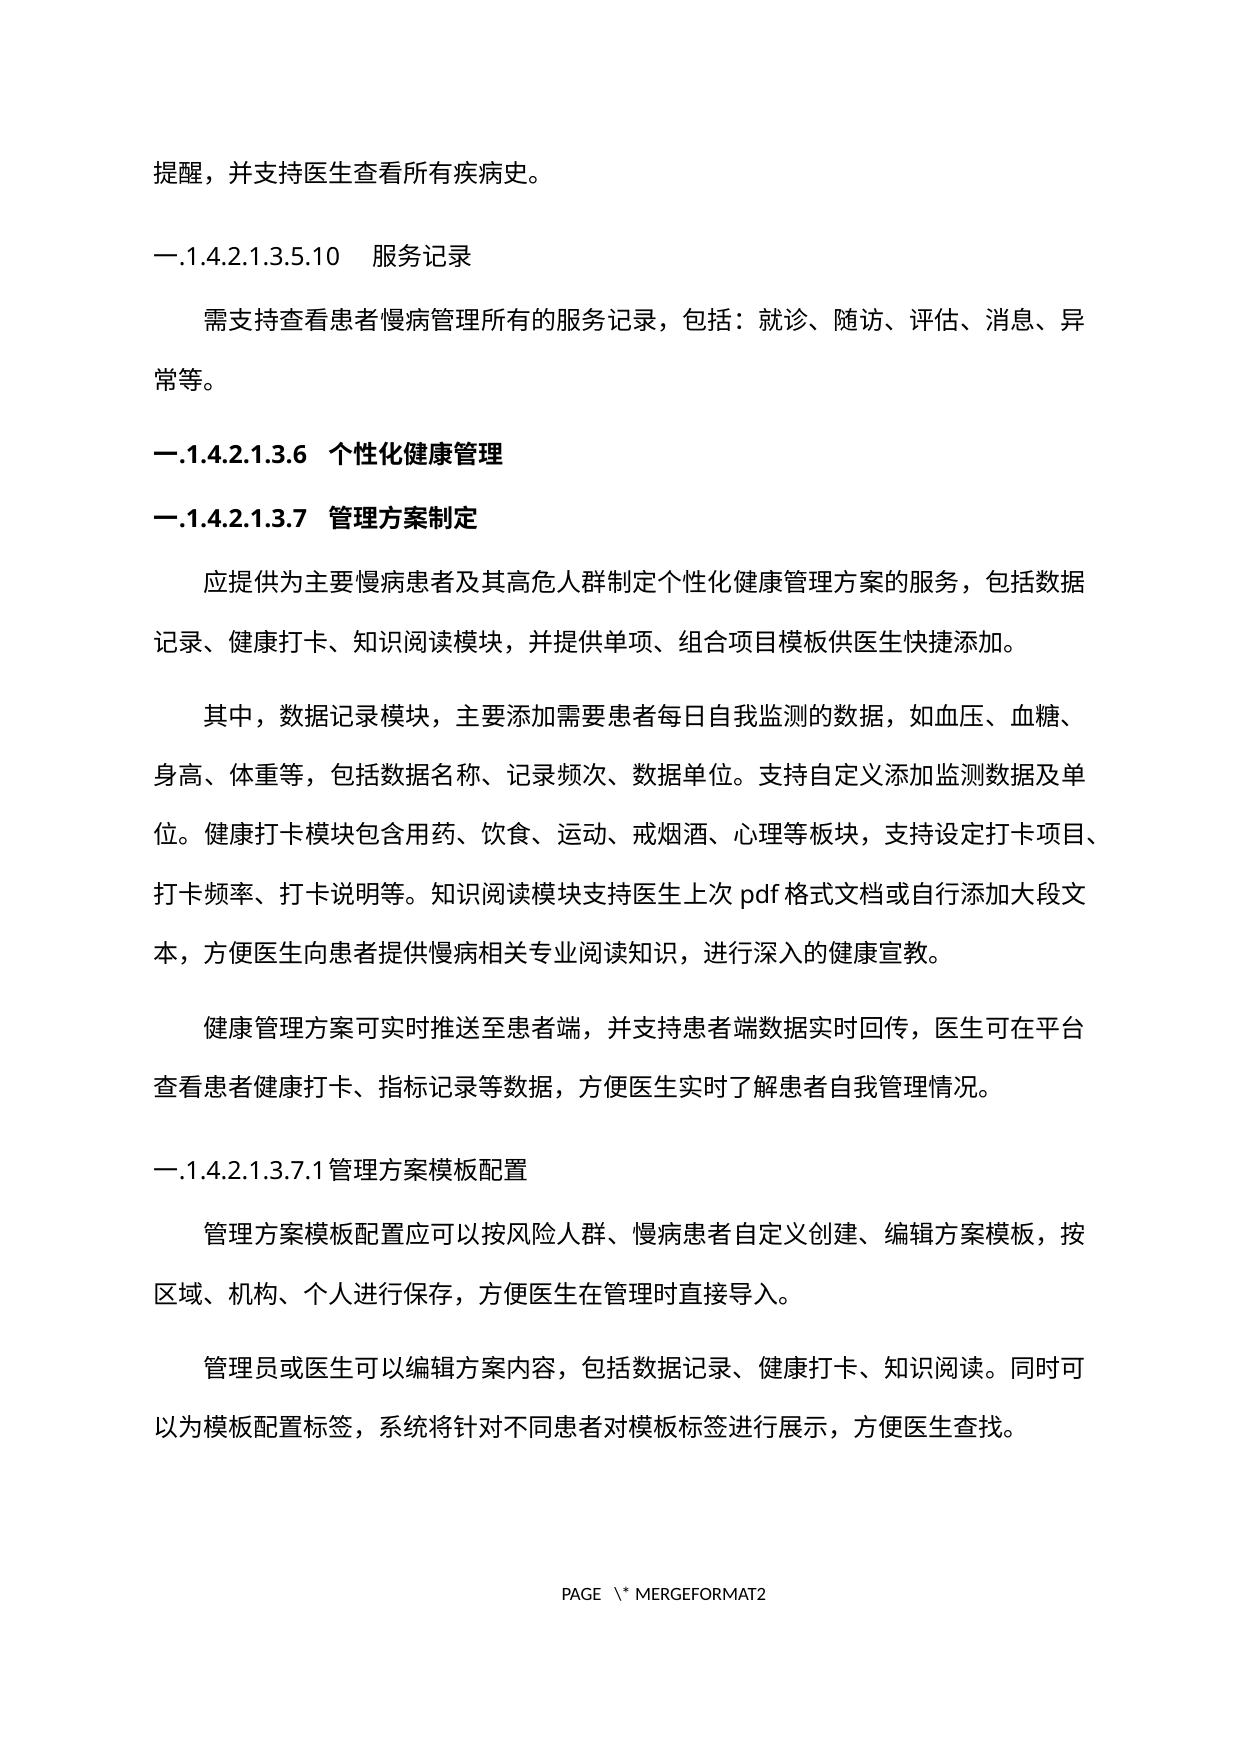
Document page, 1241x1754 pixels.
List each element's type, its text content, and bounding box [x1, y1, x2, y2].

subtitle 个性化健康管理 [153, 433, 1087, 472]
text 管理方案模板配置应可以按风险人群、慢病患者自定义创建、编辑方案模板，按区域、机构、个人进行保存，方便医生在管理时直接导入。 [153, 1213, 1087, 1312]
text 健康管理方案可实时推送至患者端，并支持患者端数据实时回传，医生可在平台查看患者健康打卡、指标记录等数据，方便医生实时了解患者自我管理情况。 [153, 1006, 1087, 1106]
text 管理员或医生可以编辑方案内容，包括数据记录、健康打卡、知识阅读。同时可以为模板配置标签，系统将针对不同患者对模板标签进行展示，方便医生查找。 [153, 1347, 1087, 1446]
text 应提供为主要慢病患者及其高危人群制定个性化健康管理方案的服务，包括数据记录、健康打卡、知识阅读模块，并提供单项、组合项目模板供医生快捷添加。 [153, 561, 1087, 660]
text 其中，数据记录模块，主要添加需要患者每日自我监测的数据，如血压、血糖、身高、体重等，包括数据名称、记录频次、数据单位。支持自定义添加监测数据及单位。健康打卡模块包含用药、饮食、运动、戒烟酒、心理等板块，支持设定打卡项目、打卡频率、打卡说明等。知识阅读模块支持医生上次pdf格式文档或自行添加大段文本，方便医生向患者提供慢病相关专业阅读知识，进行深入的健康宣教。 [153, 694, 1087, 972]
subtitle 服务记录 [153, 235, 1087, 274]
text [153, 152, 1087, 192]
subtitle 管理方案制定 [153, 497, 1087, 536]
text 需支持查看患者慢病管理所有的服务记录，包括：就诊、随访、评估、消息、异常等。 [153, 299, 1087, 398]
subtitle 管理方案模板配置 [153, 1149, 1087, 1188]
